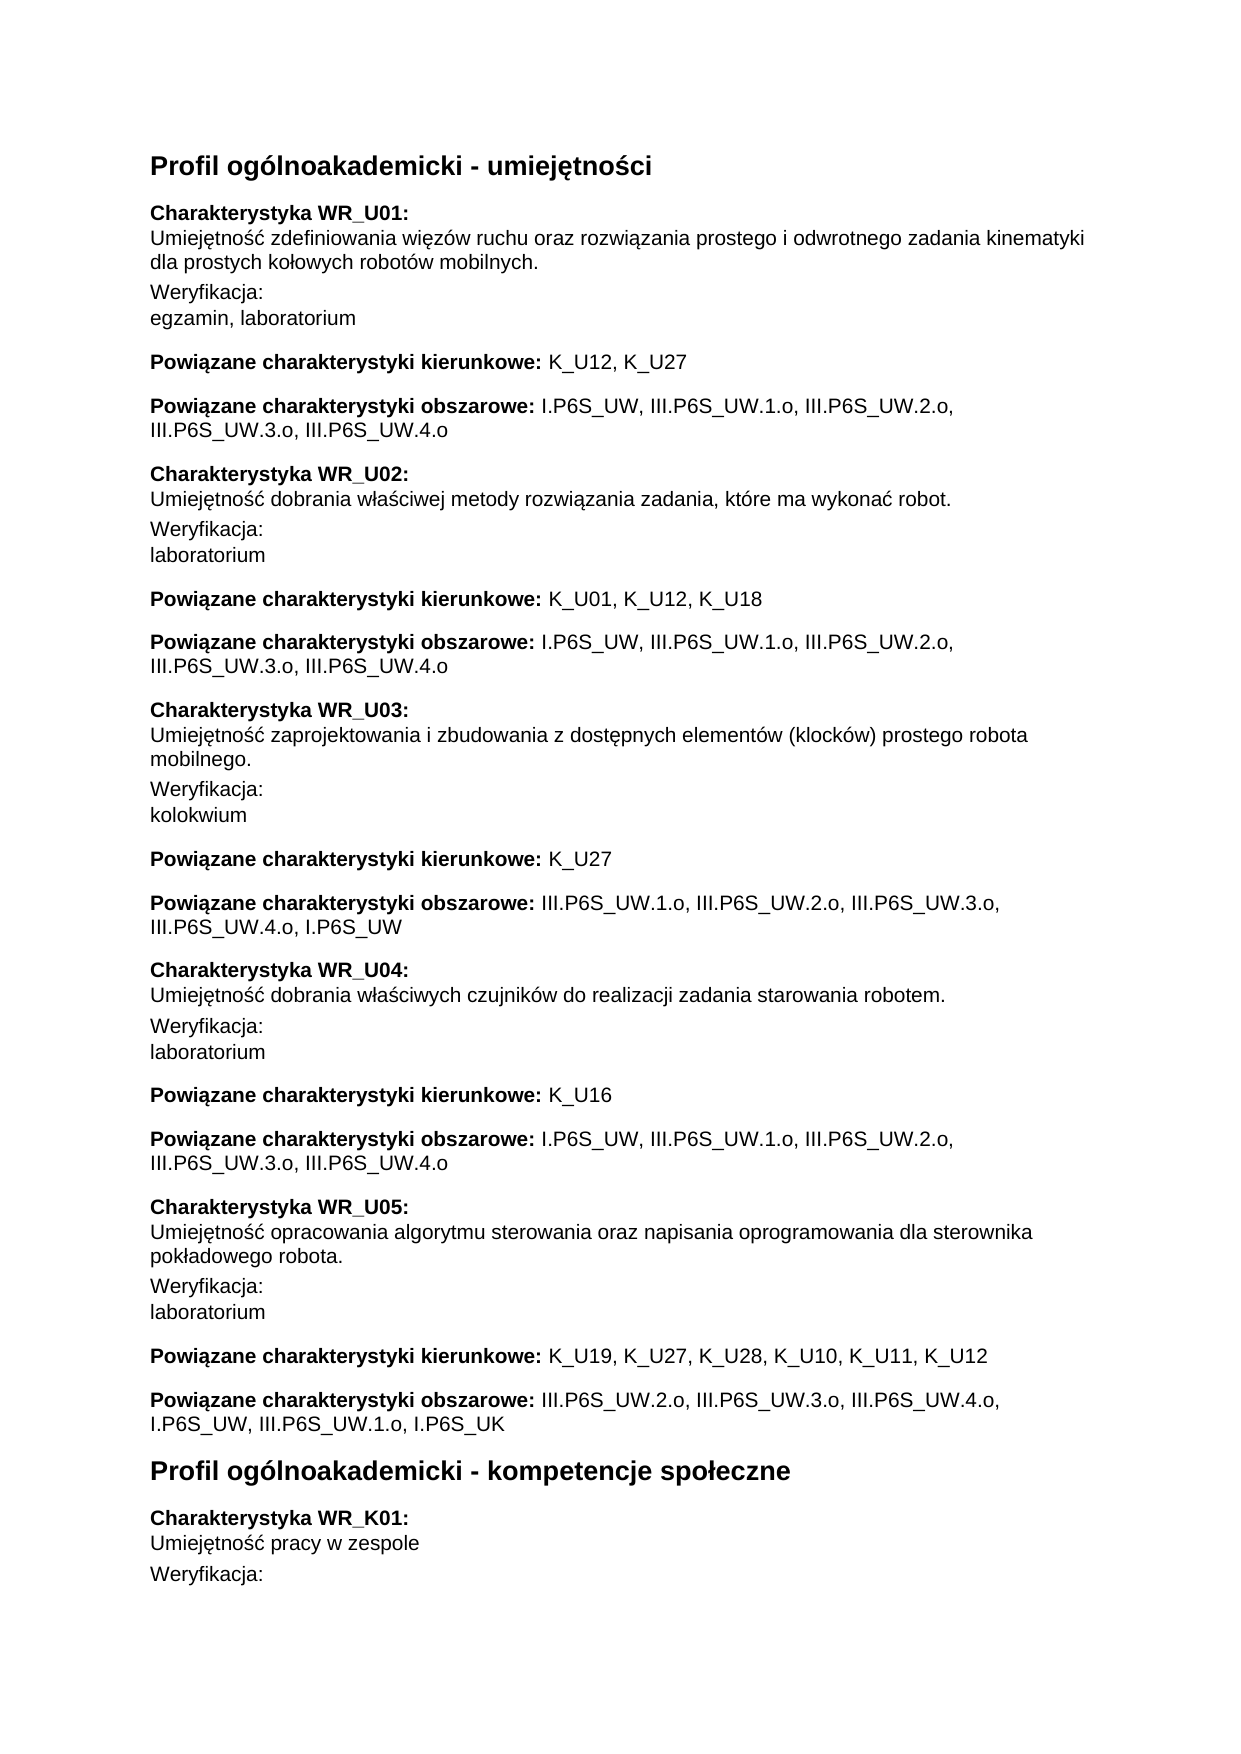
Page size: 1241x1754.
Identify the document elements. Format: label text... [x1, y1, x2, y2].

text Powiązane charakterystyki obszarowe: I.P6S_UW, III.P6S_UW.1.o, III.P6S_UW.2.o, III.P6S_UW.3.o, III.P6S_UW.4.o [150, 1127, 1090, 1175]
text Umiejętność dobrania właściwych czujników do realizacji zadania starowania robotem. [150, 983, 1090, 1007]
text Umiejętność zdefiniowania więzów ruchu oraz rozwiązania prostego i odwrotnego zadania kinematyki dla prostych kołowych robotów mobilnych. [150, 226, 1090, 274]
text Weryfikacja: [150, 1561, 1090, 1585]
text Umiejętność pracy w zespole [150, 1531, 1090, 1555]
text Weryfikacja: [150, 1274, 1090, 1298]
subtitle Profil ogólnoakademicki - kompetencje społeczne [150, 1455, 1090, 1486]
text Charakterystyka WR_U01: [150, 201, 1090, 225]
text Charakterystyka WR_U04: [150, 958, 1090, 982]
text Umiejętność opracowania algorytmu sterowania oraz napisania oprogramowania dla sterownika pokładowego robota. [150, 1220, 1090, 1268]
text Charakterystyka WR_U05: [150, 1195, 1090, 1219]
text Weryfikacja: [150, 517, 1090, 541]
text laboratorium [150, 543, 1090, 567]
text Powiązane charakterystyki obszarowe: III.P6S_UW.1.o, III.P6S_UW.2.o, III.P6S_UW.3.o, III.P6S_UW.4.o, I.P6S_UW [150, 891, 1090, 938]
text kolokwium [150, 803, 1090, 827]
text egzamin, laboratorium [150, 306, 1090, 330]
text Powiązane charakterystyki kierunkowe: K_U19, K_U27, K_U28, K_U10, K_U11, K_U12 [150, 1344, 1090, 1368]
text laboratorium [150, 1300, 1090, 1324]
text Umiejętność dobrania właściwej metody rozwiązania zadania, które ma wykonać robot. [150, 486, 1090, 510]
text Charakterystyka WR_U03: [150, 698, 1090, 722]
text Powiązane charakterystyki obszarowe: I.P6S_UW, III.P6S_UW.1.o, III.P6S_UW.2.o, III.P6S_UW.3.o, III.P6S_UW.4.o [150, 630, 1090, 678]
text Powiązane charakterystyki kierunkowe: K_U16 [150, 1083, 1090, 1107]
text Powiązane charakterystyki obszarowe: III.P6S_UW.2.o, III.P6S_UW.3.o, III.P6S_UW.4.o, I.P6S_UW, III.P6S_UW.1.o, I.P6S_UK [150, 1387, 1090, 1435]
text Powiązane charakterystyki obszarowe: I.P6S_UW, III.P6S_UW.1.o, III.P6S_UW.2.o, III.P6S_UW.3.o, III.P6S_UW.4.o [150, 394, 1090, 442]
text Charakterystyka WR_U02: [150, 461, 1090, 485]
subtitle Profil ogólnoakademicki - umiejętności [150, 150, 1090, 181]
text Weryfikacja: [150, 1013, 1090, 1037]
text Weryfikacja: [150, 280, 1090, 304]
text Powiązane charakterystyki kierunkowe: K_U01, K_U12, K_U18 [150, 586, 1090, 610]
text Umiejętność zaprojektowania i zbudowania z dostępnych elementów (klocków) prostego robota mobilnego. [150, 723, 1090, 771]
text Powiązane charakterystyki kierunkowe: K_U27 [150, 847, 1090, 871]
text laboratorium [150, 1039, 1090, 1063]
text Charakterystyka WR_K01: [150, 1506, 1090, 1530]
text Powiązane charakterystyki kierunkowe: K_U12, K_U27 [150, 350, 1090, 374]
text Weryfikacja: [150, 777, 1090, 801]
